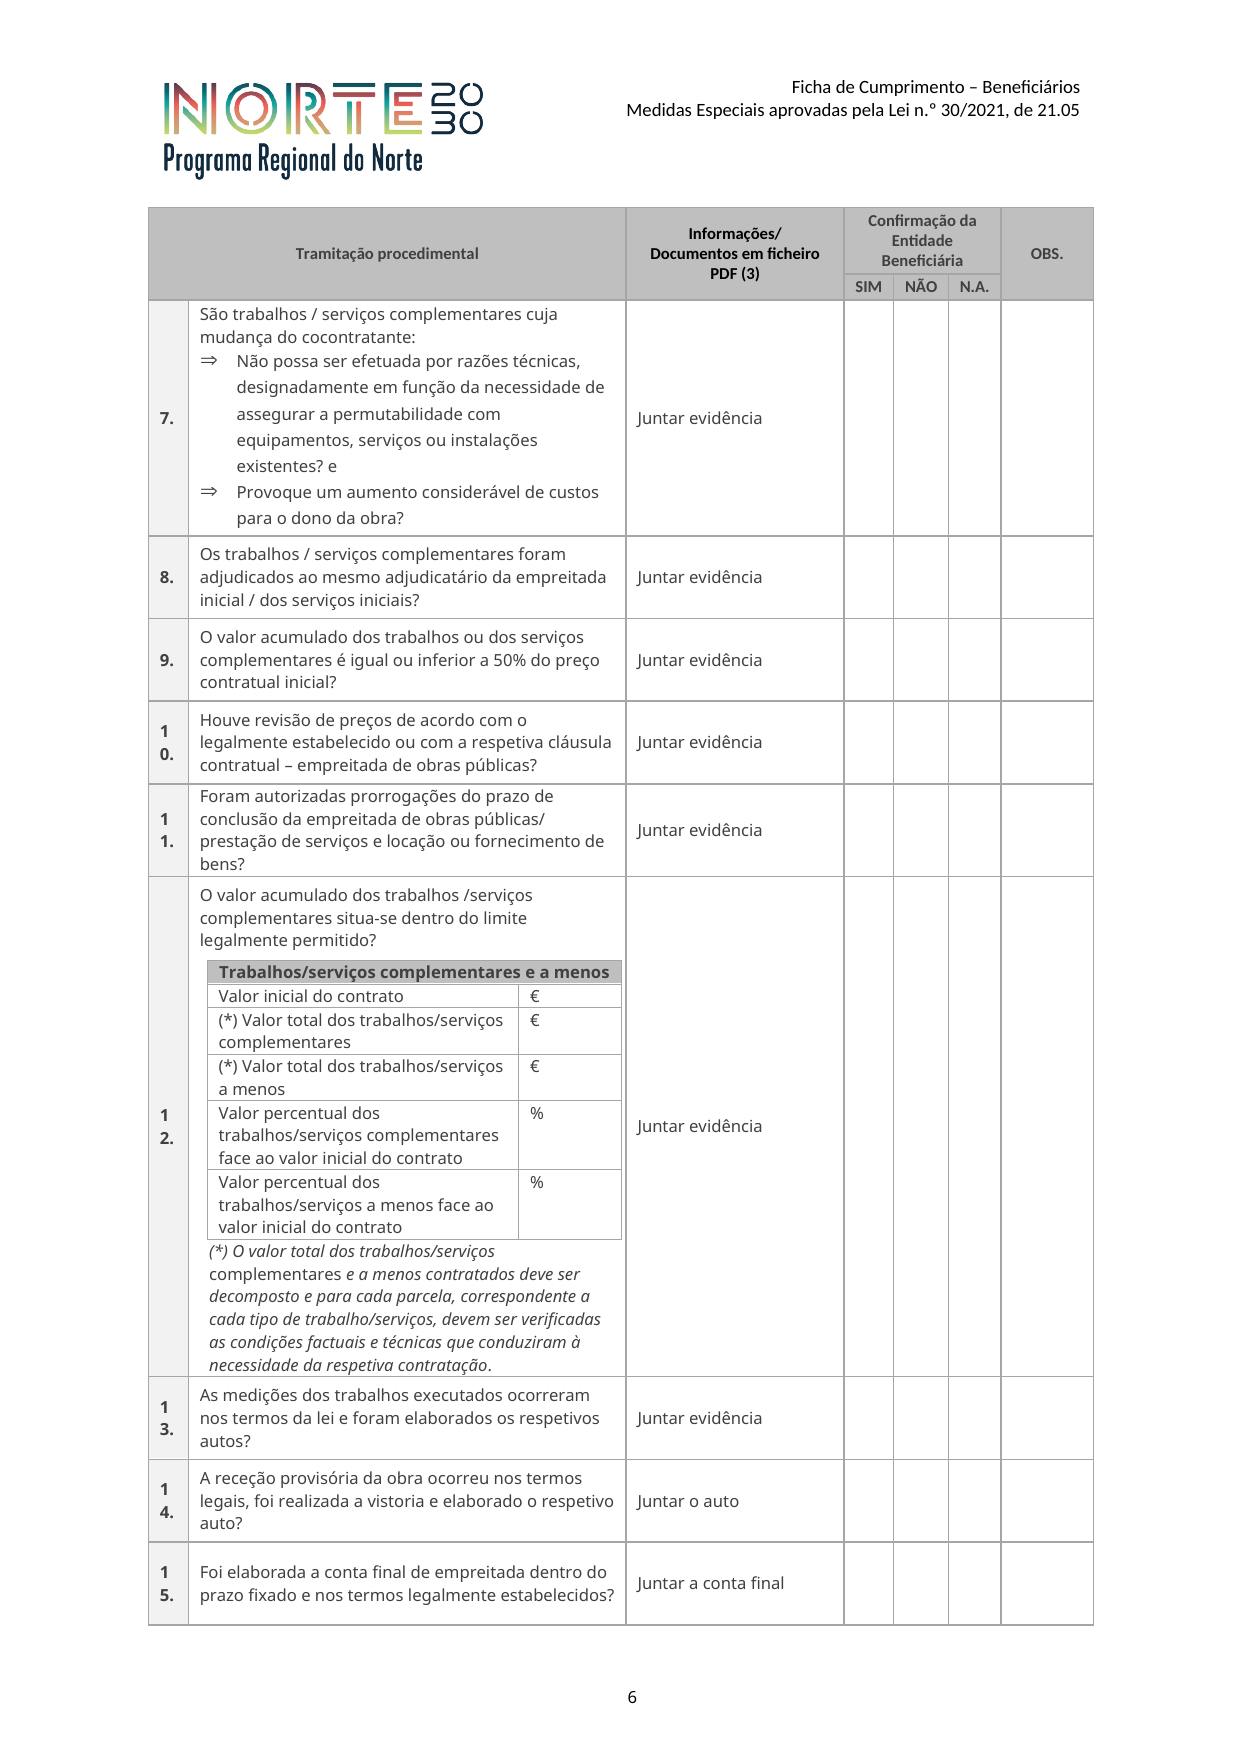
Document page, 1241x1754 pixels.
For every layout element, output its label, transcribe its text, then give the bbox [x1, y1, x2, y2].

table_cell [1002, 785, 1093, 876]
table_header Tramitação procedimental [149, 208, 625, 299]
table_cell [894, 1460, 948, 1541]
table_cell [894, 877, 948, 1376]
table_cell [894, 1543, 948, 1624]
table_cell [1002, 537, 1093, 618]
table_cell [1002, 1543, 1093, 1624]
table_cell [949, 537, 1000, 618]
table_cell [845, 877, 893, 1376]
table_cell O valor acumulado dos trabalhos /serviços complementares situa-se dentro do limite legalmente permitido? [189, 877, 625, 958]
table_cell O valor acumulado dos trabalhos ou dos serviços complementares é igual ou inferior a 50% do preço contratual inicial? [189, 619, 625, 700]
table_cell [845, 785, 893, 876]
picture [164, 82, 483, 180]
table_cell A receção provisória da obra ocorreu nos termos legais, foi realizada a vistoria e elaborado o respetivo auto? [189, 1460, 625, 1541]
table_cell [949, 1543, 1000, 1624]
table_cell 13. [149, 1377, 188, 1458]
table_header Confirmação da Entidade Beneficiária [845, 208, 1000, 273]
table_cell 11. [149, 785, 188, 876]
table_cell [1002, 702, 1093, 783]
table_cell [894, 1377, 948, 1458]
table_cell 7. [149, 301, 188, 535]
table_cell [949, 702, 1000, 783]
table_cell 14. [149, 1460, 188, 1541]
table_cell N.A. [949, 275, 1000, 299]
table_cell Juntar evidência [627, 537, 843, 618]
table_cell Juntar evidência [627, 1377, 843, 1458]
table_cell Juntar evidência [627, 619, 843, 700]
table_cell [845, 537, 893, 618]
table_cell [894, 785, 948, 876]
table_cell Juntar a conta final [627, 1543, 843, 1624]
table_cell [949, 1377, 1000, 1458]
table_cell [949, 785, 1000, 876]
table_cell 8. [149, 537, 188, 618]
table_cell As medições dos trabalhos executados ocorreram nos termos da lei e foram elaborados os respetivos autos? [189, 1377, 625, 1458]
table_cell Foram autorizadas prorrogações do prazo de conclusão da empreitada de obras públicas/ prestação de serviços e locação ou fornecimento de bens? [189, 785, 625, 876]
table_cell [845, 1543, 893, 1624]
table_cell NÃO [894, 275, 948, 299]
table_cell [845, 1460, 893, 1541]
table_cell SIM [845, 275, 893, 299]
table_cell Os trabalhos / serviços complementares foram adjudicados ao mesmo adjudicatário da empreitada inicial / dos serviços iniciais? [189, 537, 625, 618]
table_cell [1002, 877, 1093, 1376]
table_cell Juntar o auto [627, 1460, 843, 1541]
table_cell Houve revisão de preços de acordo com o legalmente estabelecido ou com a respetiva cláusula contratual – empreitada de obras públicas? [189, 702, 625, 783]
table_cell Juntar evidência [627, 301, 843, 535]
table_cell 10. [149, 702, 188, 783]
table_cell [1002, 1377, 1093, 1458]
table_cell 9. [149, 619, 188, 700]
table_cell (*) O valor total dos trabalhos/serviços complementares e a menos contratados deve ser decomposto e para cada parcela, correspondente a cada tipo de trabalho/serviços, devem ser verificadas as condições factuais e técnicas que conduziram à necessidade da respetiva contratação. [189, 958, 625, 1376]
table_header OBS. [1002, 208, 1093, 299]
table_cell [845, 1377, 893, 1458]
table_cell [949, 619, 1000, 700]
table_cell [1002, 619, 1093, 700]
table_cell São trabalhos / serviços complementares cuja mudança do cocontratante: Não possa ser efetuada por razões técnicas, designadamente em função da necessidade de assegurar a permutabilidade com equipamentos, serviços ou instalações existentes? e Provoque um aumento considerável de custos para o dono da obra? [189, 301, 625, 535]
table_cell Juntar evidência [627, 877, 843, 1376]
table_cell 15. [149, 1543, 188, 1624]
table_cell Juntar evidência [627, 702, 843, 783]
table_cell [845, 301, 893, 535]
table_cell [845, 702, 893, 783]
table_cell [894, 301, 948, 535]
table_cell Juntar evidência [627, 785, 843, 876]
table_cell [949, 877, 1000, 1376]
table_cell [949, 1460, 1000, 1541]
table_cell [894, 537, 948, 618]
table_cell [1002, 301, 1093, 535]
table_cell [949, 301, 1000, 535]
table_cell [894, 702, 948, 783]
table_header Informações/ Documentos em ficheiro PDF (3) [627, 208, 843, 299]
table_cell 12. [149, 877, 188, 1376]
table_cell [845, 619, 893, 700]
table_cell [1002, 1460, 1093, 1541]
table_cell Foi elaborada a conta final de empreitada dentro do prazo fixado e nos termos legalmente estabelecidos? [189, 1543, 625, 1624]
table_cell [894, 619, 948, 700]
